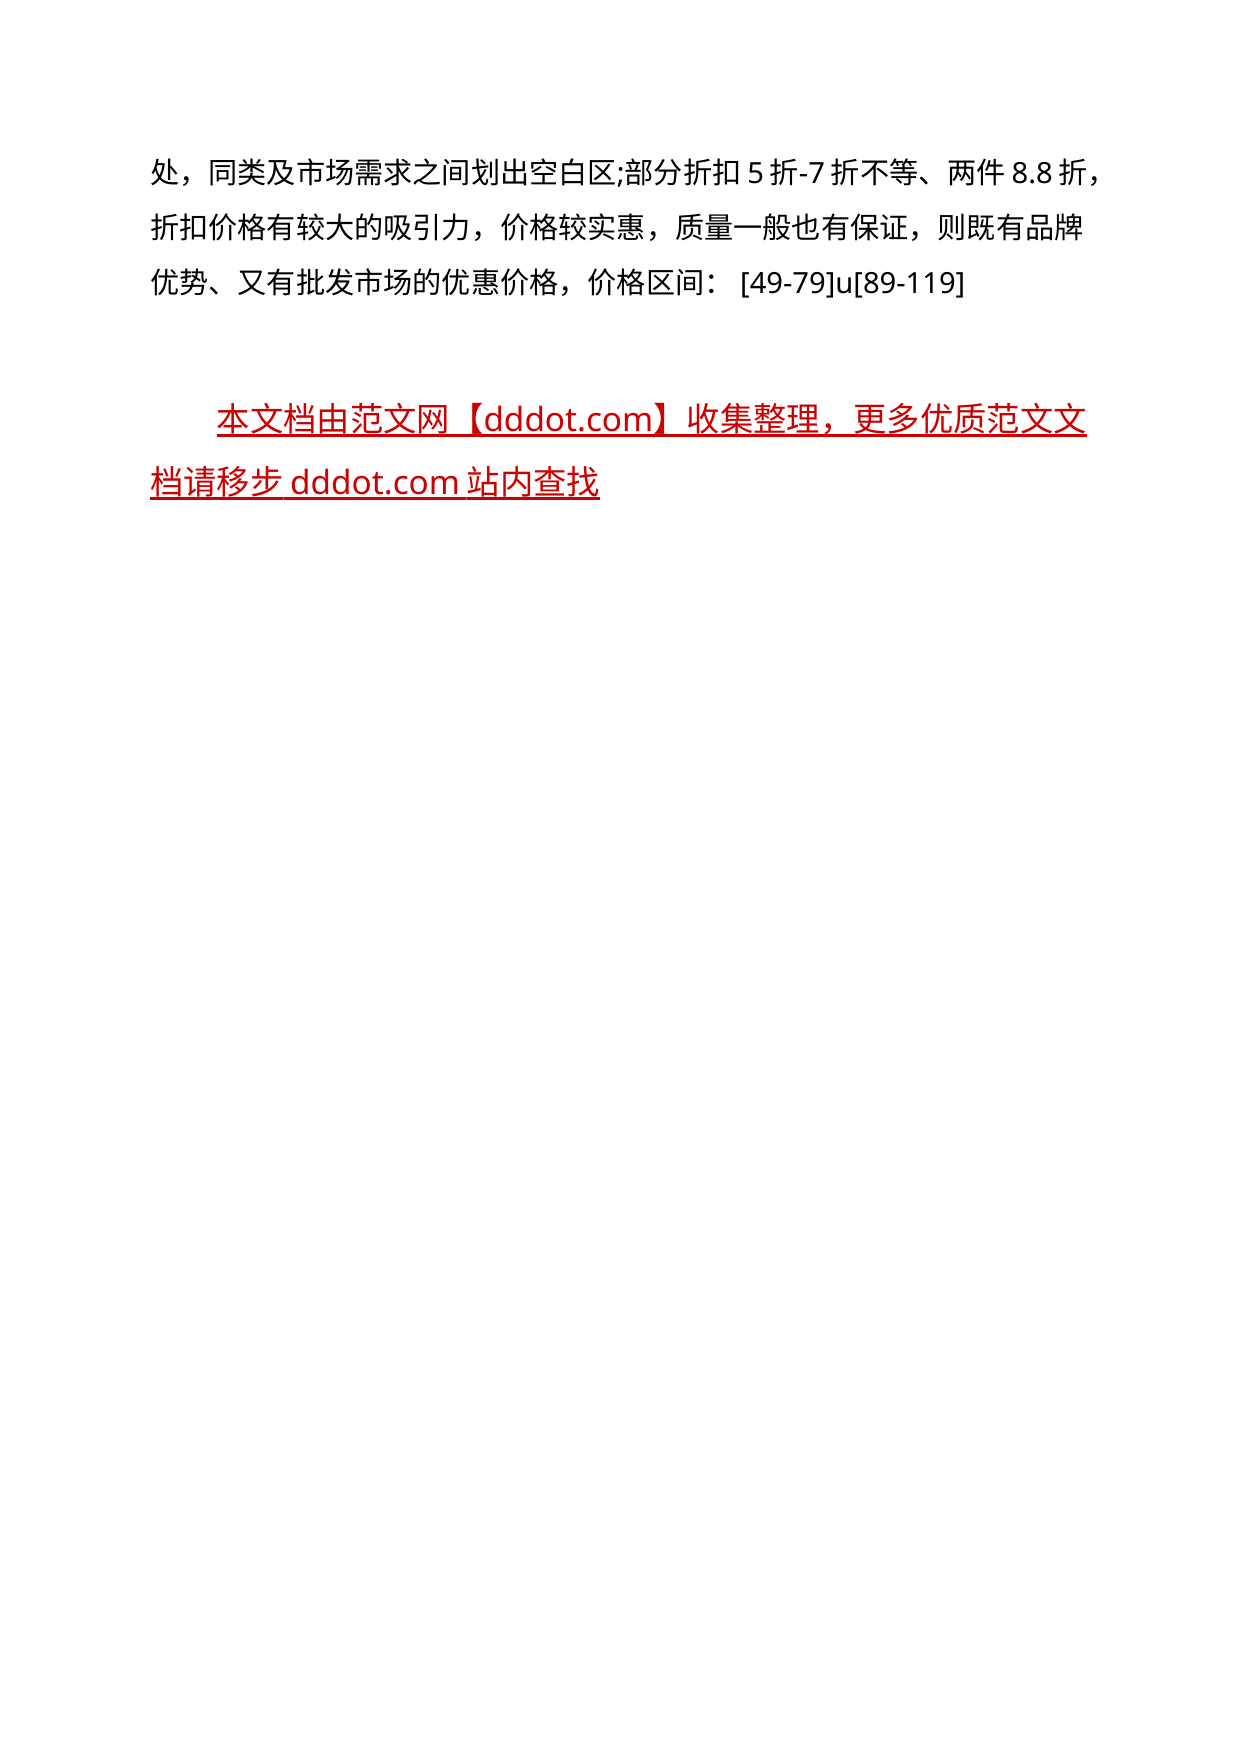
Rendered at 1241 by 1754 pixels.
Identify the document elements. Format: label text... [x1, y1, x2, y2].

text 本文档由范文网【dddot.com】收集整理，更多优质范文文档请移步dddot.com站内查找 [150, 393, 1090, 504]
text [150, 150, 1090, 302]
